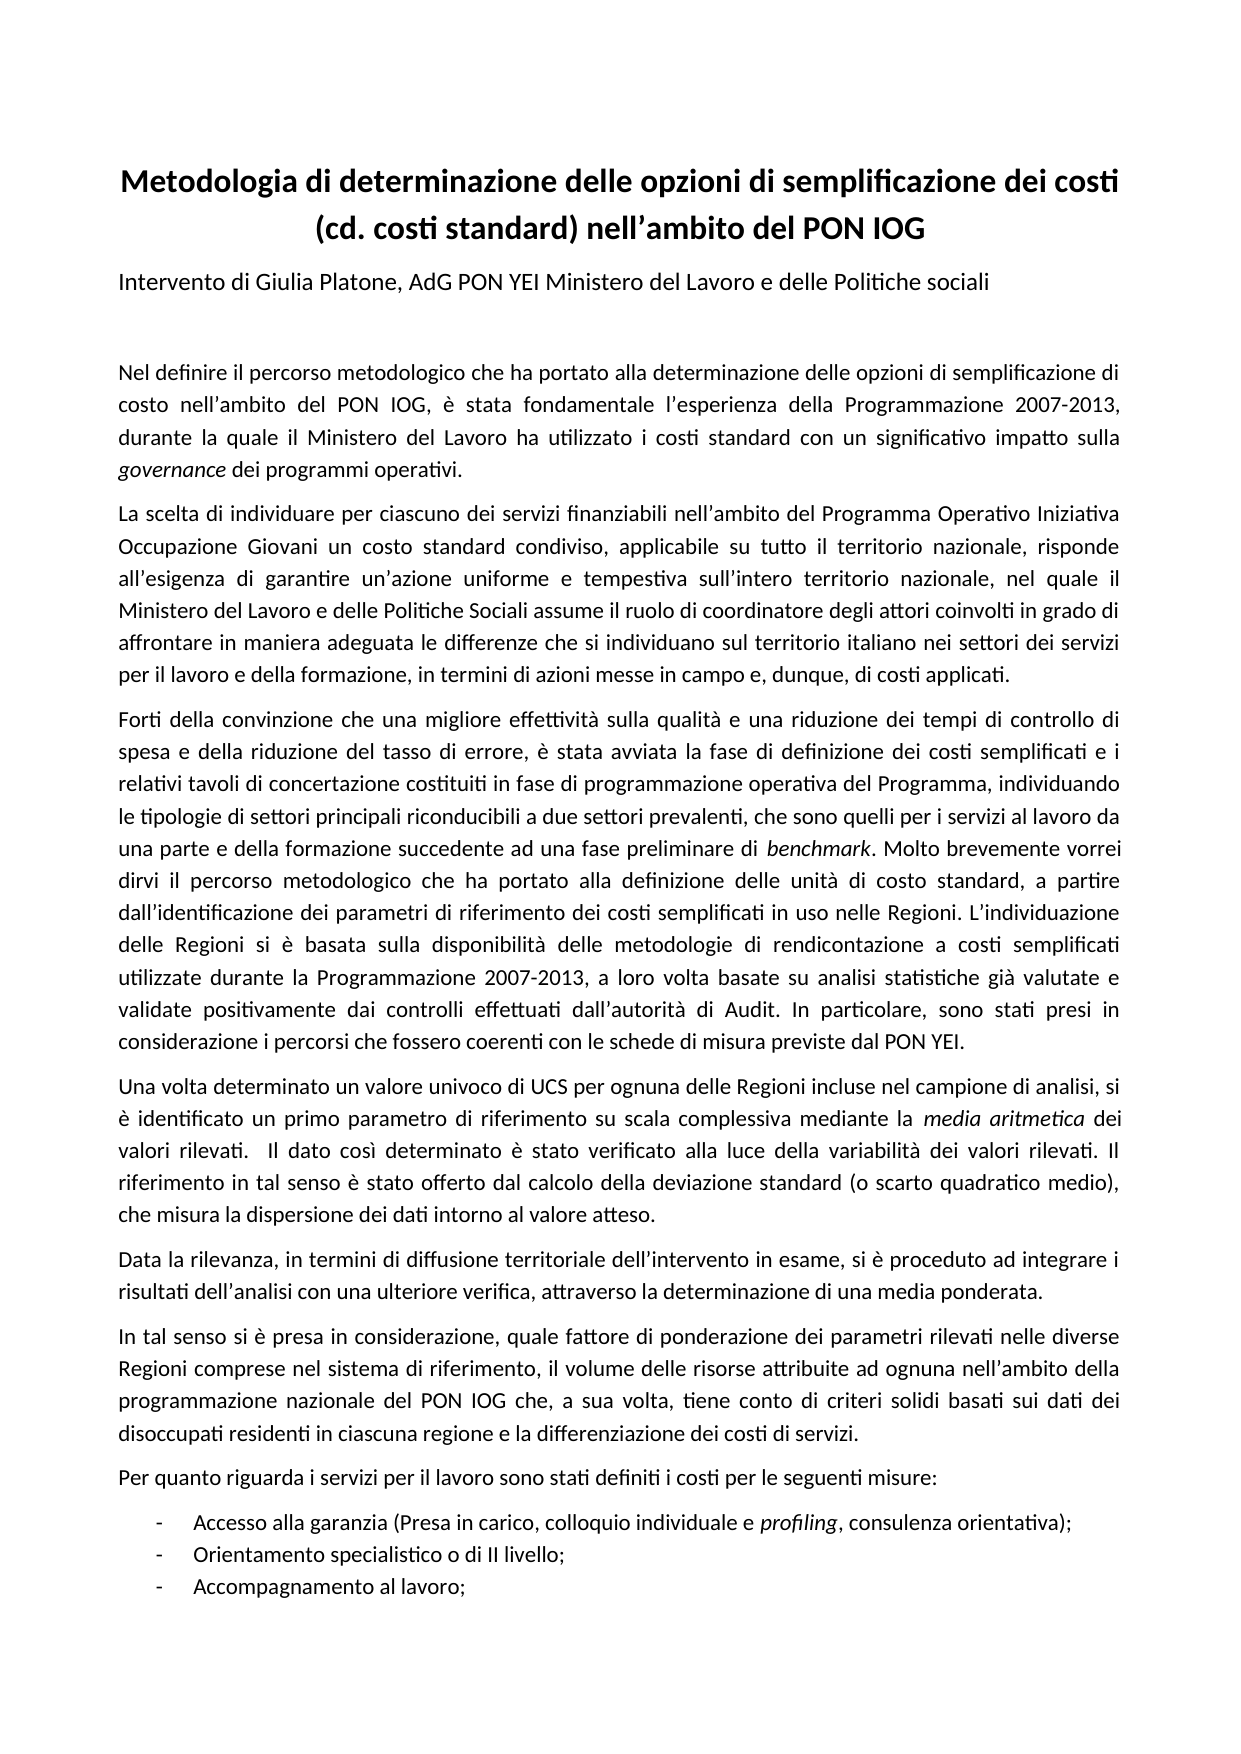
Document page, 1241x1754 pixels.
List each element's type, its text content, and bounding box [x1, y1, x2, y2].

text La scelta di individuare per ciascuno dei servizi finanziabili nell’ambito del Programma Operativo Iniziativa Occupazione Giovani un costo standard condiviso, applicabile su tutto il territorio nazionale, risponde all’esigenza di garantire un’azione uniforme e tempestiva sull’intero territorio nazionale, nel quale il Ministero del Lavoro e delle Politiche Sociali assume il ruolo di coordinatore degli attori coinvolti in grado di affrontare in maniera adeguata le differenze che si individuano sul territorio italiano nei settori dei servizi per il lavoro e della formazione, in termini di azioni messe in campo e, dunque, di costi applicati. [118, 499, 1122, 688]
text Metodologia di determinazione delle opzioni di semplificazione dei costi (cd. costi standard) nell’ambito del PON IOG [118, 160, 1122, 248]
list Orientamento specialistico o di II livello; [156, 1540, 1122, 1568]
text Intervento di Giulia Platone, AdG PON YEI Ministero del Lavoro e delle Politiche sociali [118, 266, 1122, 297]
text Per quanto riguarda i servizi per il lavoro sono stati definiti i costi per le seguenti misure: [118, 1463, 1122, 1491]
text In tal senso si è presa in considerazione, quale fattore di ponderazione dei parametri rilevati nelle diverse Regioni comprese nel sistema di riferimento, il volume delle risorse attribuite ad ognuna nell’ambito della programmazione nazionale del PON IOG che, a sua volta, tiene conto di criteri solidi basati sui dati dei disoccupati residenti in ciascuna regione e la differenziazione dei costi di servizi. [118, 1322, 1122, 1447]
text Nel definire il percorso metodologico che ha portato alla determinazione delle opzioni di semplificazione di costo nell’ambito del PON IOG, è stata fondamentale l’esperienza della Programmazione 2007-2013, durante la quale il Ministero del Lavoro ha utilizzato i costi standard con un significativo impatto sulla governance dei programmi operativi. [118, 358, 1122, 483]
text Forti della convinzione che una migliore effettività sulla qualità e una riduzione dei tempi di controllo di spesa e della riduzione del tasso di errore, è stata avviata la fase di definizione dei costi semplificati e i relativi tavoli di concertazione costituiti in fase di programmazione operativa del Programma, individuando le tipologie di settori principali riconducibili a due settori prevalenti, che sono quelli per i servizi al lavoro da una parte e della formazione succedente ad una fase preliminare di benchmark. Molto brevemente vorrei dirvi il percorso metodologico che ha portato alla definizione delle unità di costo standard, a partire dall’identificazione dei parametri di riferimento dei costi semplificati in uso nelle Regioni. L’individuazione delle Regioni si è basata sulla disponibilità delle metodologie di rendicontazione a costi semplificati utilizzate durante la Programmazione 2007-2013, a loro volta basate su analisi statistiche già valutate e validate positivamente dai controlli effettuati dall’autorità di Audit. In particolare, sono stati presi in considerazione i percorsi che fossero coerenti con le schede di misura previste dal PON YEI. [118, 705, 1122, 1055]
text Una volta determinato un valore univoco di UCS per ognuna delle Regioni incluse nel campione di analisi, si è identificato un primo parametro di riferimento su scala complessiva mediante la media aritmetica dei valori rilevati. Il dato così determinato è stato verificato alla luce della variabilità dei valori rilevati. Il riferimento in tal senso è stato offerto dal calcolo della deviazione standard (o scarto quadratico medio), che misura la dispersione dei dati intorno al valore atteso. [118, 1072, 1122, 1228]
list Accompagnamento al lavoro; [156, 1572, 1122, 1600]
list Accesso alla garanzia (Presa in carico, colloquio individuale e profiling, consulenza orientativa); [156, 1508, 1122, 1536]
text Data la rilevanza, in termini di diffusione territoriale dell’intervento in esame, si è proceduto ad integrare i risultati dell’analisi con una ulteriore verifica, attraverso la determinazione di una media ponderata. [118, 1245, 1122, 1305]
